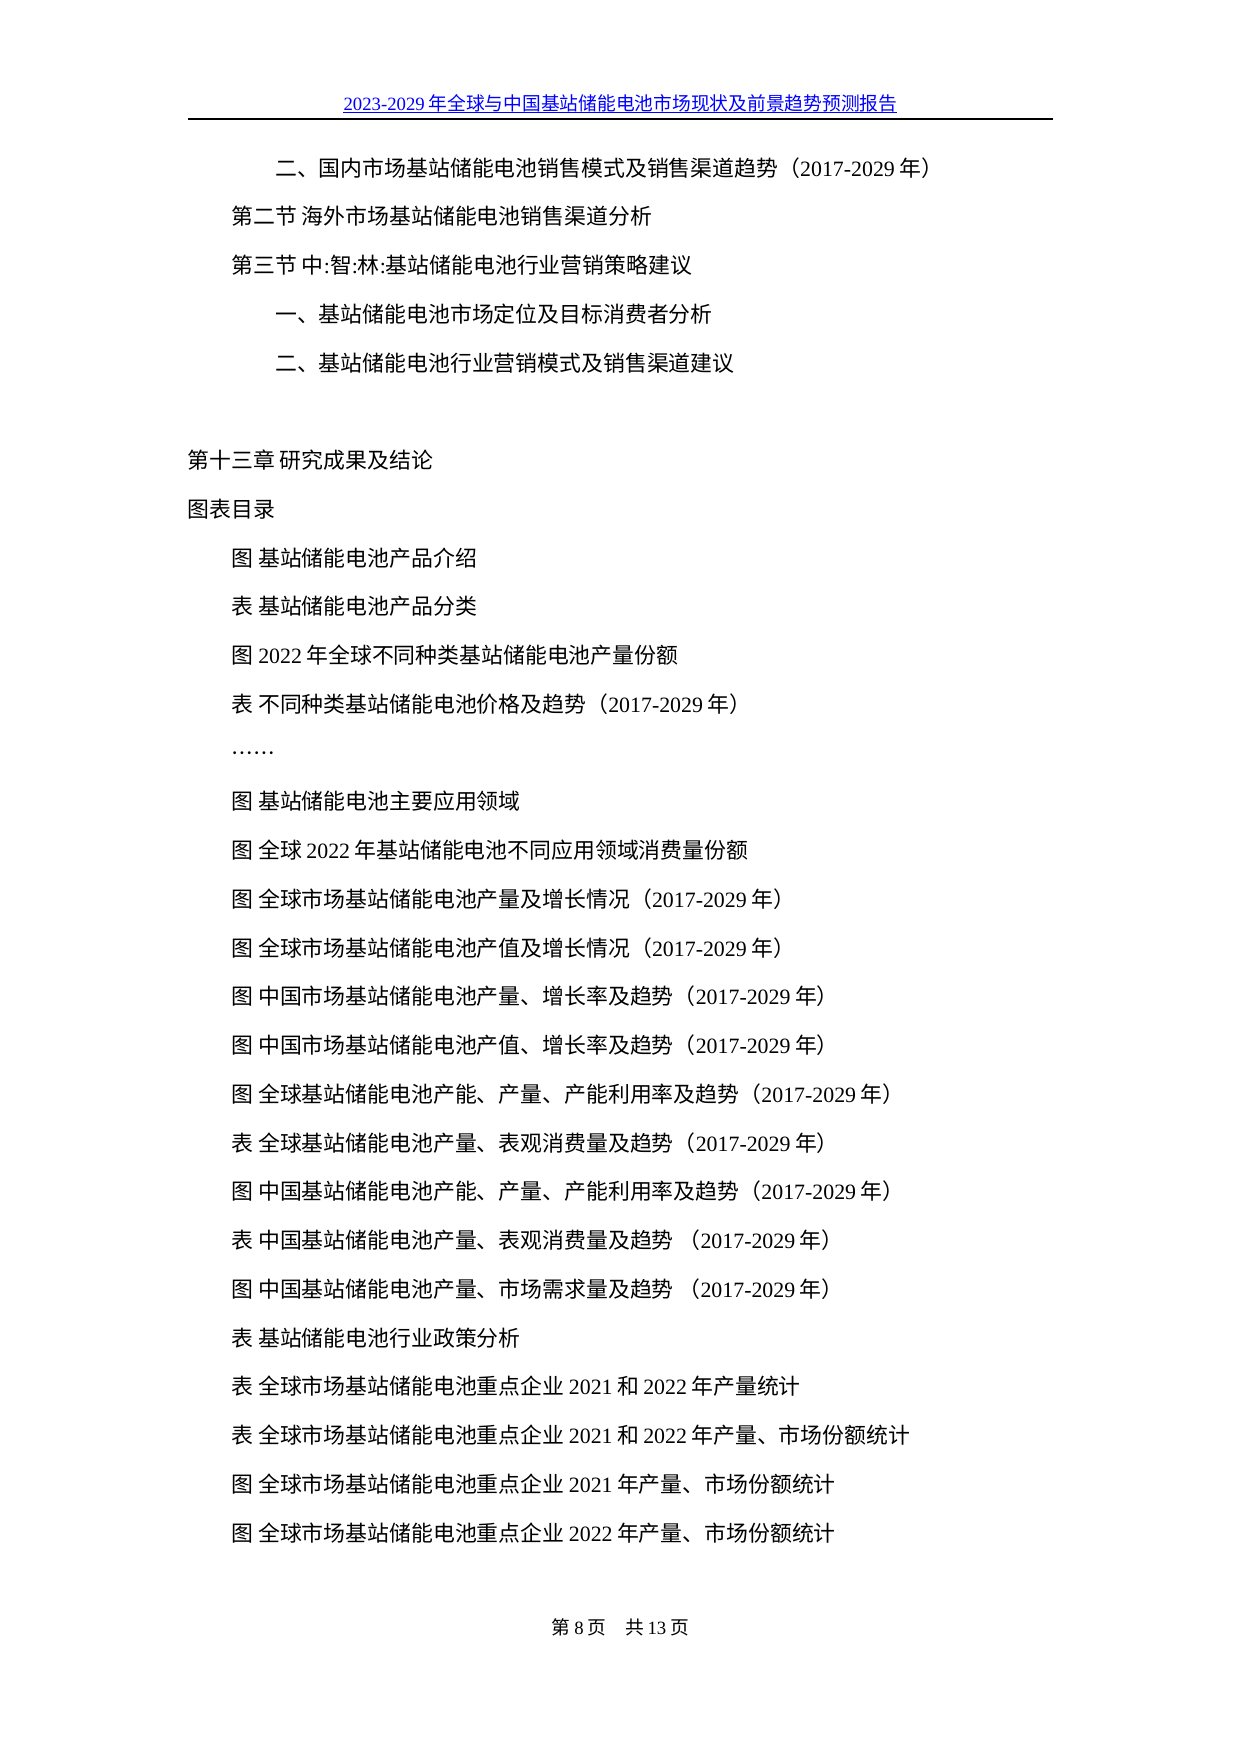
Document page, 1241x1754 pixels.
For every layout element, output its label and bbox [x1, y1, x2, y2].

text [187, 150, 1053, 1548]
